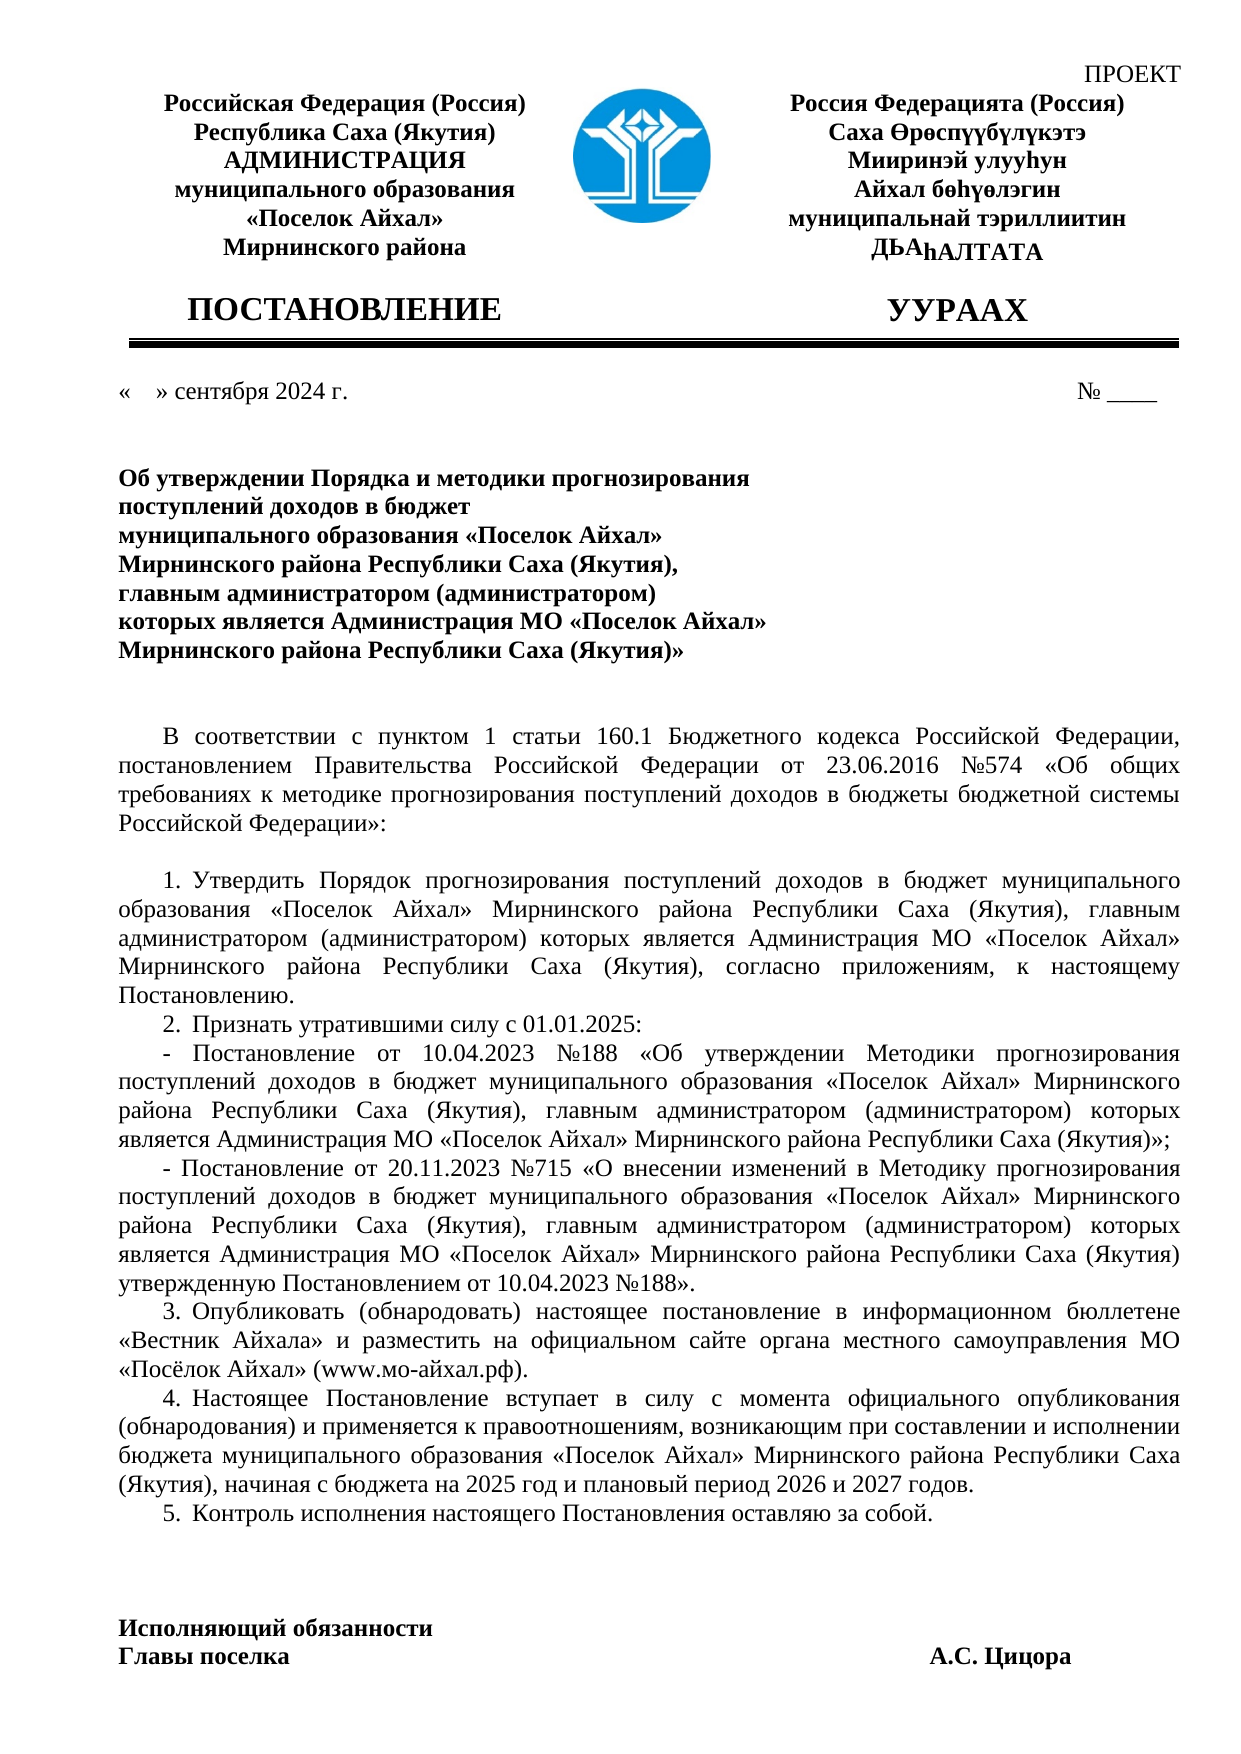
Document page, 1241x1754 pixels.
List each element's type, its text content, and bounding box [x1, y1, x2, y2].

text ПРОЕКТ [118, 59, 1181, 88]
table_header Российская Федерация (Россия) Республика Саха (Якутия) АДМИНИСТРАЦИЯ муниципального образования «Поселок Айхал» Мирнинского района ПОСТАНОВЛЕНИЕ [129, 88, 560, 338]
table_header Россия Федерацията (Россия) Саха Өрөспүүбүлүкэтэ Мииринэй улууhун Айхал бөhүөлэгин муниципальнай тэриллиитин ДЬАhАЛТАТА УУРААХ [735, 88, 1179, 338]
text В соответствии с пунктом 1 статьи 160.1 Бюджетного кодекса Российской Федерации, постановлением Правительства Российской Федерации от 23.06.2016 №574 «Об общих требованиях к методике прогнозирования поступлений доходов в бюджеты бюджетной системы Российской Федерации»: [118, 721, 1181, 836]
text Мирнинского района Республики Саха (Якутия)» [118, 635, 1181, 664]
text Исполняющий обязанности [118, 1613, 1181, 1641]
table_header [560, 88, 735, 338]
list Контроль исполнения настоящего Постановления оставляю за собой. [118, 1498, 1181, 1526]
text - Постановление от 20.11.2023 №715 «О внесении изменений в Методику прогнозирования поступлений доходов в бюджет муниципального образования «Поселок Айхал» Мирнинского района Республики Саха (Якутия), главным администратором (администратором) которых является Администрация МО «Поселок Айхал» Мирнинского района Республики Саха (Якутия) утвержденную Постановлением от 10.04.2023 №188». [118, 1153, 1181, 1296]
text Мирнинского района Республики Саха (Якутия), [118, 549, 1181, 578]
text - Постановление от 10.04.2023 №188 «Об утверждении Методики прогнозирования поступлений доходов в бюджет муниципального образования «Поселок Айхал» Мирнинского района Республики Саха (Якутия), главным администратором (администратором) которых является Администрация МО «Поселок Айхал» Мирнинского района Республики Саха (Якутия)»; [118, 1038, 1181, 1153]
text которых является Администрация МО «Поселок Айхал» [118, 606, 1181, 635]
text муниципального образования «Поселок Айхал» [118, 520, 1181, 549]
list Утвердить Порядок прогнозирования поступлений доходов в бюджет муниципального образования «Поселок Айхал» Мирнинского района Республики Саха (Якутия), главным администратором (администратором) которых является Администрация МО «Поселок Айхал» Мирнинского района Республики Саха (Якутия), согласно приложениям, к настоящему Постановлению. [118, 865, 1181, 1009]
list Настоящее Постановление вступает в силу с момента официального опубликования (обнародования) и применяется к правоотношениям, возникающим при составлении и исполнении бюджета муниципального образования «Поселок Айхал» Мирнинского района Республики Саха (Якутия), начиная с бюджета на 2025 год и плановый период 2026 и 2027 годов. [118, 1383, 1181, 1498]
text « » сентября 2024 г. № ____ [44, 376, 1211, 405]
picture [573, 87, 711, 150]
list Признать утратившими силу с 01.01.2025: [118, 1009, 1181, 1038]
text Главы поселка А.С. Цицора [118, 1641, 1181, 1670]
text поступлений доходов в бюджет [118, 491, 1181, 520]
picture [573, 109, 711, 223]
text Об утверждении Порядка и методики прогнозирования [118, 463, 1181, 491]
list Опубликовать (обнародовать) настоящее постановление в информационном бюллетене «Вестник Айхала» и разместить на официальном сайте органа местного самоуправления МО «Посёлок Айхал» (www.мо-айхал.рф). [118, 1296, 1181, 1383]
text главным администратором (администратором) [118, 578, 1181, 606]
